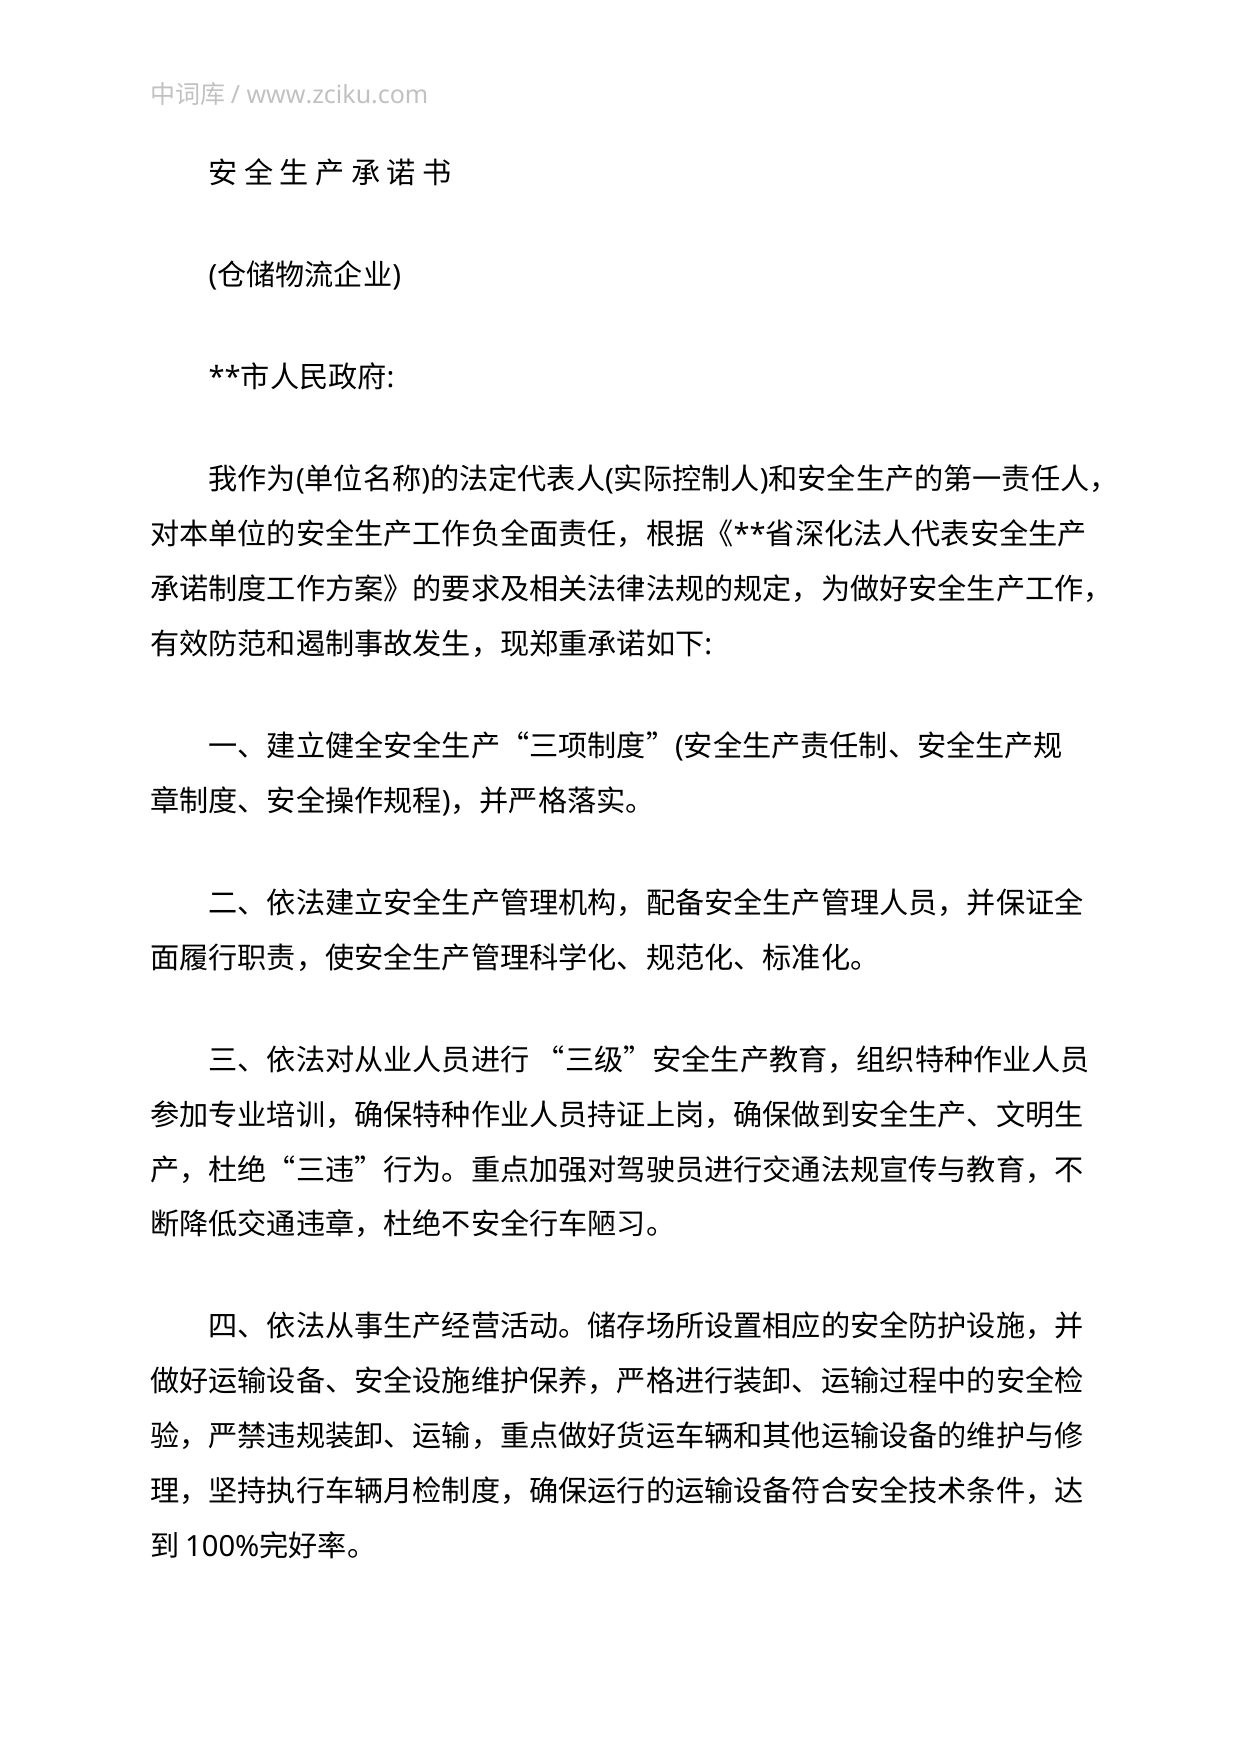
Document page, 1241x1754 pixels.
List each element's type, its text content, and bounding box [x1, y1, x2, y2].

text 三、依法对从业人员进行 “三级”安全生产教育，组织特种作业人员参加专业培训，确保特种作业人员持证上岗，确保做到安全生产、文明生产，杜绝“三违”行为。重点加强对驾驶员进行交通法规宣传与教育，不断降低交通违章，杜绝不安全行车陋习。 [150, 1036, 1090, 1243]
text 我作为(单位名称)的法定代表人(实际控制人)和安全生产的第一责任人，对本单位的安全生产工作负全面责任，根据《**省深化法人代表安全生产承诺制度工作方案》的要求及相关法律法规的规定，为做好安全生产工作，有效防范和遏制事故发生，现郑重承诺如下: [150, 456, 1090, 663]
text 一、建立健全安全生产“三项制度”(安全生产责任制、安全生产规章制度、安全操作规程)，并严格落实。 [150, 723, 1090, 820]
text 四、依法从事生产经营活动。储存场所设置相应的安全防护设施，并做好运输设备、安全设施维护保养，严格进行装卸、运输过程中的安全检验，严禁违规装卸、运输，重点做好货运车辆和其他运输设备的维护与修理，坚持执行车辆月检制度，确保运行的运输设备符合安全技术条件，达到100%完好率。 [150, 1303, 1090, 1565]
text 安 全 生 产 承 诺 书 [150, 150, 1090, 192]
text 二、依法建立安全生产管理机构，配备安全生产管理人员，并保证全面履行职责，使安全生产管理科学化、规范化、标准化。 [150, 879, 1090, 977]
text **市人民政府: [150, 354, 1090, 396]
text (仓储物流企业) [150, 252, 1090, 294]
